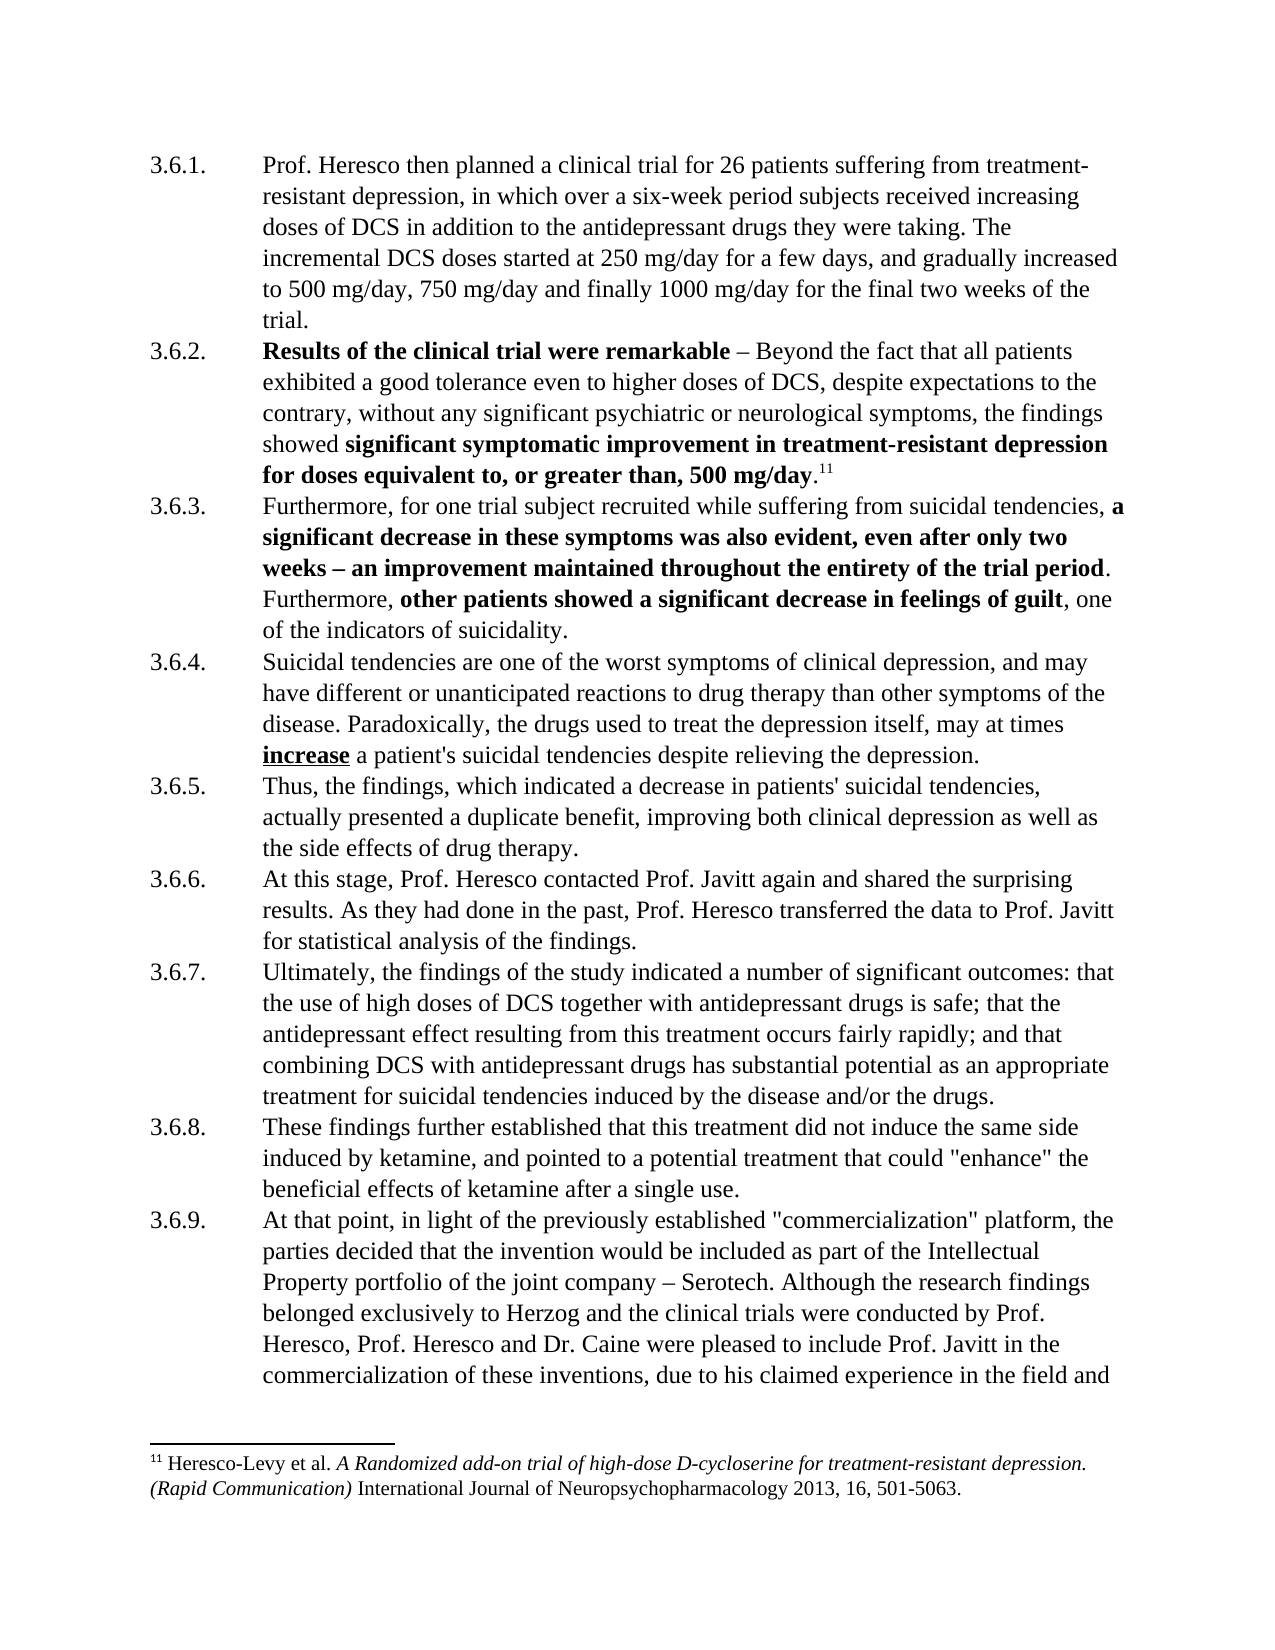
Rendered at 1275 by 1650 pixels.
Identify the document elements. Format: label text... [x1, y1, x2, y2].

list Thus, the findings, which indicated a decrease in patients' suicidal tendencies, actually presented a duplicate benefit, improving both clinical depression as well as the side effects of drug therapy. [150, 771, 1125, 862]
list Furthermore, for one trial subject recruited while suffering from suicidal tendencies, a significant decrease in these symptoms was also evident, even after only two weeks – an improvement maintained throughout the entirety of the trial period. Furthermore, other patients showed a significant decrease in feelings of guilt, one of the indicators of suicidality. [150, 491, 1125, 644]
list Prof. Heresco then planned a clinical trial for 26 patients suffering from treatment-resistant depression, in which over a six-week period subjects received increasing doses of DCS in addition to the antidepressant drugs they were taking. The incremental DCS doses started at 250 mg/day for a few days, and gradually increased to 500 mg/day, 750 mg/day and finally 1000 mg/day for the final two weeks of the trial. [150, 150, 1125, 334]
list These findings further established that this treatment did not induce the same side induced by ketamine, and pointed to a potential treatment that could "enhance" the beneficial effects of ketamine after a single use. [150, 1112, 1125, 1203]
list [150, 1205, 1125, 1389]
list Ultimately, the findings of the study indicated a number of significant outcomes: that the use of high doses of DCS together with antidepressant drugs is safe; that the antidepressant effect resulting from this treatment occurs fairly rapidly; and that combining DCS with antidepressant drugs has substantial potential as an appropriate treatment for suicidal tendencies induced by the disease and/or the drugs. [150, 957, 1125, 1110]
list Suicidal tendencies are one of the worst symptoms of clinical depression, and may have different or unanticipated reactions to drug therapy than other symptoms of the disease. Paradoxically, the drugs used to treat the depression itself, may at times increase a patient's suicidal tendencies despite relieving the depression. [150, 647, 1125, 768]
list At this stage, Prof. Heresco contacted Prof. Javitt again and shared the surprising results. As they had done in the past, Prof. Heresco transferred the data to Prof. Javitt for statistical analysis of the findings. [150, 864, 1125, 955]
list Results of the clinical trial were remarkable – Beyond the fact that all patients exhibited a good tolerance even to higher doses of DCS, despite expectations to the contrary, without any significant psychiatric or neurological symptoms, the findings showed significant symptomatic improvement in treatment-resistant depression for doses equivalent to, or greater than, 500 mg/day. [150, 336, 1125, 489]
